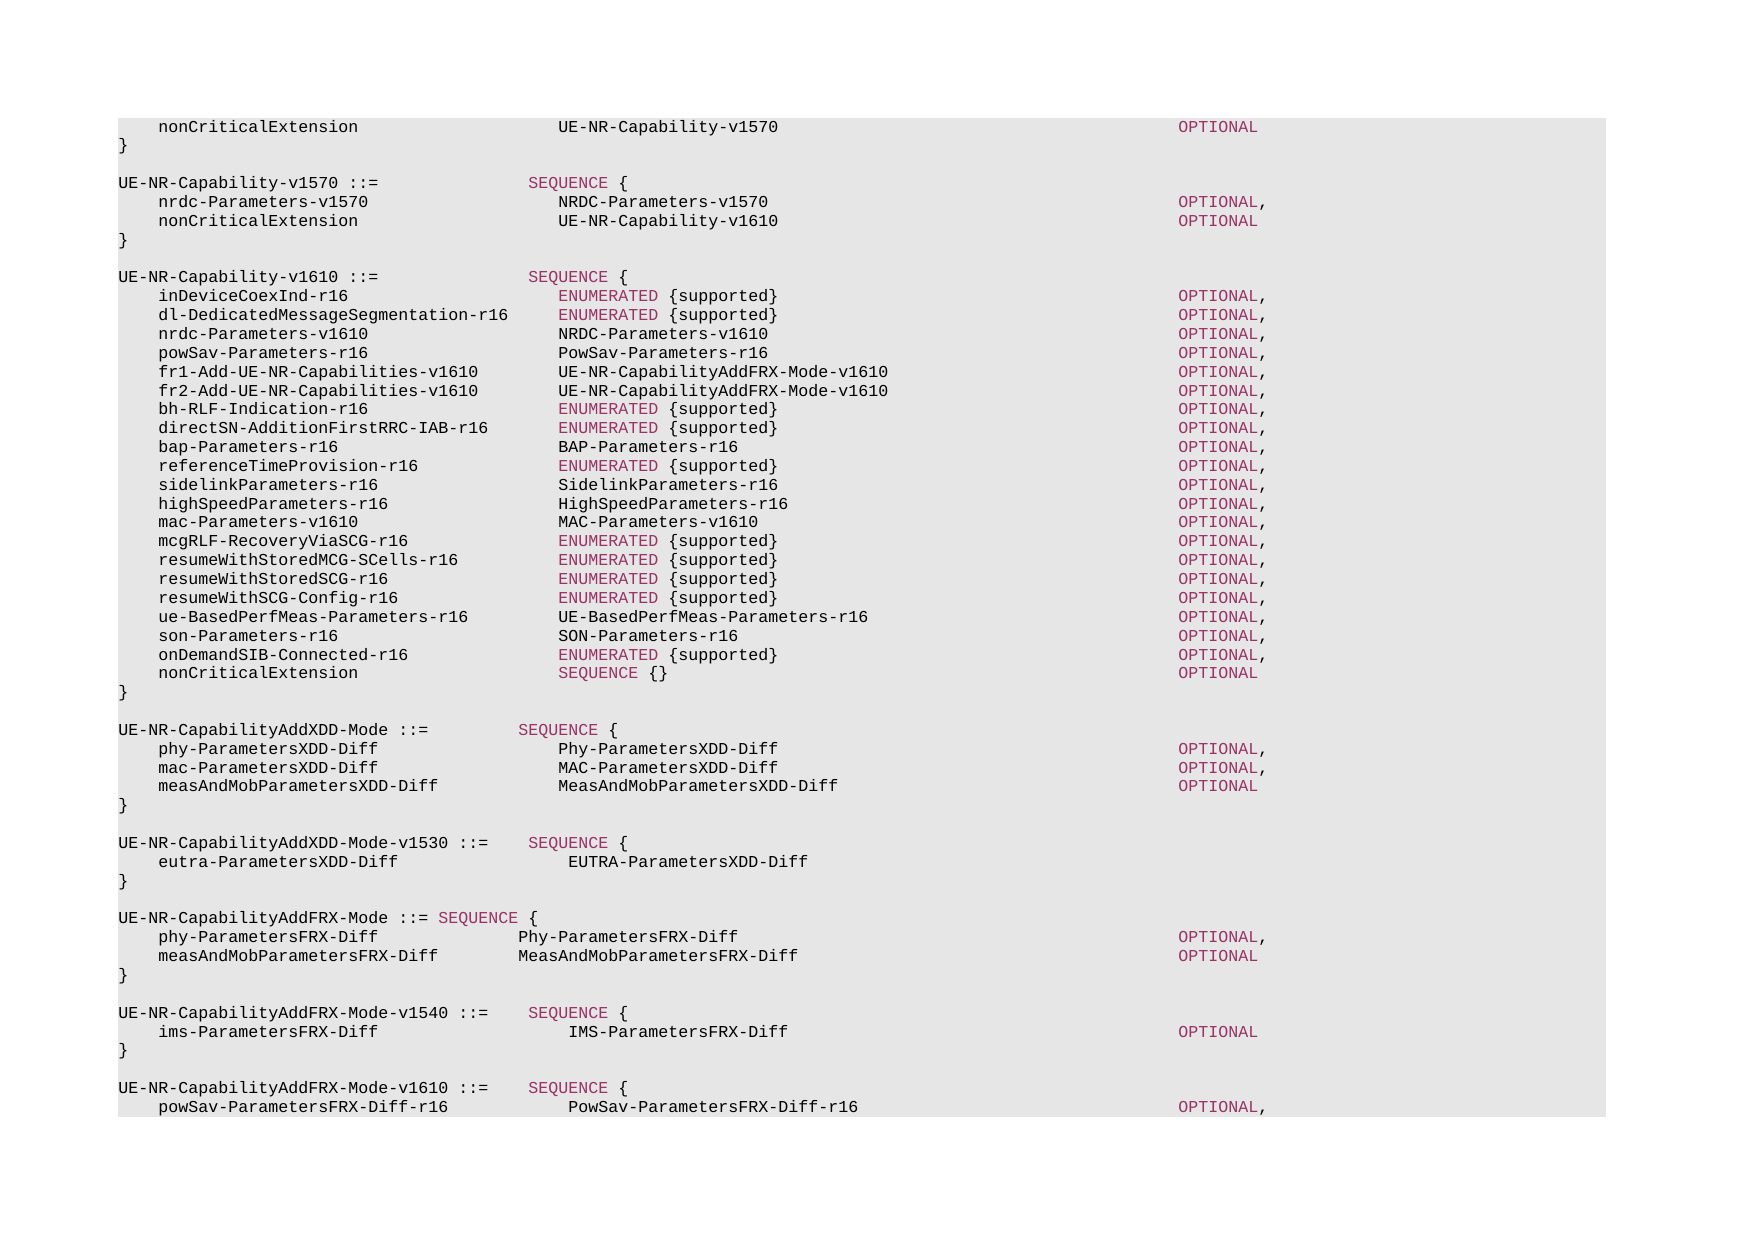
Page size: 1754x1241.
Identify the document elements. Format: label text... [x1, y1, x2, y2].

text nonCriticalExtension SEQUENCE {} OPTIONAL [118, 665, 1606, 684]
text } [118, 231, 1606, 250]
text ims-ParametersFRX-Diff IMS-ParametersFRX-Diff OPTIONAL [118, 1023, 1606, 1042]
text phy-ParametersXDD-Diff Phy-ParametersXDD-Diff OPTIONAL, [118, 740, 1606, 759]
text } [118, 797, 1606, 816]
text } [118, 1042, 1606, 1061]
text ue-BasedPerfMeas-Parameters-r16 UE-BasedPerfMeas-Parameters-r16 OPTIONAL, [118, 608, 1606, 627]
text bh-RLF-Indication-r16 ENUMERATED {supported} OPTIONAL, [118, 401, 1606, 420]
text nrdc-Parameters-v1570 NRDC-Parameters-v1570 OPTIONAL, [118, 193, 1606, 212]
text fr1-Add-UE-NR-Capabilities-v1610 UE-NR-CapabilityAddFRX-Mode-v1610 OPTIONAL, [118, 363, 1606, 382]
text } [118, 684, 1606, 703]
text onDemandSIB-Connected-r16 ENUMERATED {supported} OPTIONAL, [118, 646, 1606, 665]
text bap-Parameters-r16 BAP-Parameters-r16 OPTIONAL, [118, 439, 1606, 457]
text UE-NR-Capability-v1610 ::= SEQUENCE { [118, 269, 1606, 288]
text UE-NR-CapabilityAddXDD-Mode ::= SEQUENCE { [118, 721, 1606, 740]
text UE-NR-CapabilityAddFRX-Mode-v1610 ::= SEQUENCE { [118, 1080, 1606, 1098]
text fr2-Add-UE-NR-Capabilities-v1610 UE-NR-CapabilityAddFRX-Mode-v1610 OPTIONAL, [118, 382, 1606, 401]
text eutra-ParametersXDD-Diff EUTRA-ParametersXDD-Diff [118, 853, 1606, 872]
text UE-NR-CapabilityAddXDD-Mode-v1530 ::= SEQUENCE { [118, 834, 1606, 853]
text UE-NR-Capability-v1570 ::= SEQUENCE { [118, 175, 1606, 193]
text measAndMobParametersXDD-Diff MeasAndMobParametersXDD-Diff OPTIONAL [118, 778, 1606, 797]
text son-Parameters-r16 SON-Parameters-r16 OPTIONAL, [118, 627, 1606, 646]
text mac-ParametersXDD-Diff MAC-ParametersXDD-Diff OPTIONAL, [118, 759, 1606, 778]
text inDeviceCoexInd-r16 ENUMERATED {supported} OPTIONAL, [118, 288, 1606, 307]
text resumeWithStoredMCG-SCells-r16 ENUMERATED {supported} OPTIONAL, [118, 552, 1606, 571]
text } [118, 967, 1606, 985]
text nrdc-Parameters-v1610 NRDC-Parameters-v1610 OPTIONAL, [118, 326, 1606, 344]
text UE-NR-CapabilityAddFRX-Mode-v1540 ::= SEQUENCE { [118, 1004, 1606, 1023]
text dl-DedicatedMessageSegmentation-r16 ENUMERATED {supported} OPTIONAL, [118, 307, 1606, 326]
text phy-ParametersFRX-Diff Phy-ParametersFRX-Diff OPTIONAL, [118, 929, 1606, 948]
text resumeWithSCG-Config-r16 ENUMERATED {supported} OPTIONAL, [118, 589, 1606, 608]
text referenceTimeProvision-r16 ENUMERATED {supported} OPTIONAL, [118, 457, 1606, 476]
text nonCriticalExtension UE-NR-Capability-v1610 OPTIONAL [118, 212, 1606, 231]
text directSN-AdditionFirstRRC-IAB-r16 ENUMERATED {supported} OPTIONAL, [118, 420, 1606, 439]
text measAndMobParametersFRX-Diff MeasAndMobParametersFRX-Diff OPTIONAL [118, 948, 1606, 967]
text mcgRLF-RecoveryViaSCG-r16 ENUMERATED {supported} OPTIONAL, [118, 533, 1606, 552]
text nonCriticalExtension UE-NR-Capability-v1570 OPTIONAL [118, 118, 1606, 137]
text powSav-Parameters-r16 PowSav-Parameters-r16 OPTIONAL, [118, 344, 1606, 363]
text } [118, 137, 1606, 156]
text mac-Parameters-v1610 MAC-Parameters-v1610 OPTIONAL, [118, 514, 1606, 533]
text highSpeedParameters-r16 HighSpeedParameters-r16 OPTIONAL, [118, 495, 1606, 514]
text powSav-ParametersFRX-Diff-r16 PowSav-ParametersFRX-Diff-r16 OPTIONAL, [118, 1098, 1606, 1117]
text sidelinkParameters-r16 SidelinkParameters-r16 OPTIONAL, [118, 476, 1606, 495]
text resumeWithStoredSCG-r16 ENUMERATED {supported} OPTIONAL, [118, 571, 1606, 589]
text } [118, 872, 1606, 891]
text UE-NR-CapabilityAddFRX-Mode ::= SEQUENCE { [118, 910, 1606, 929]
